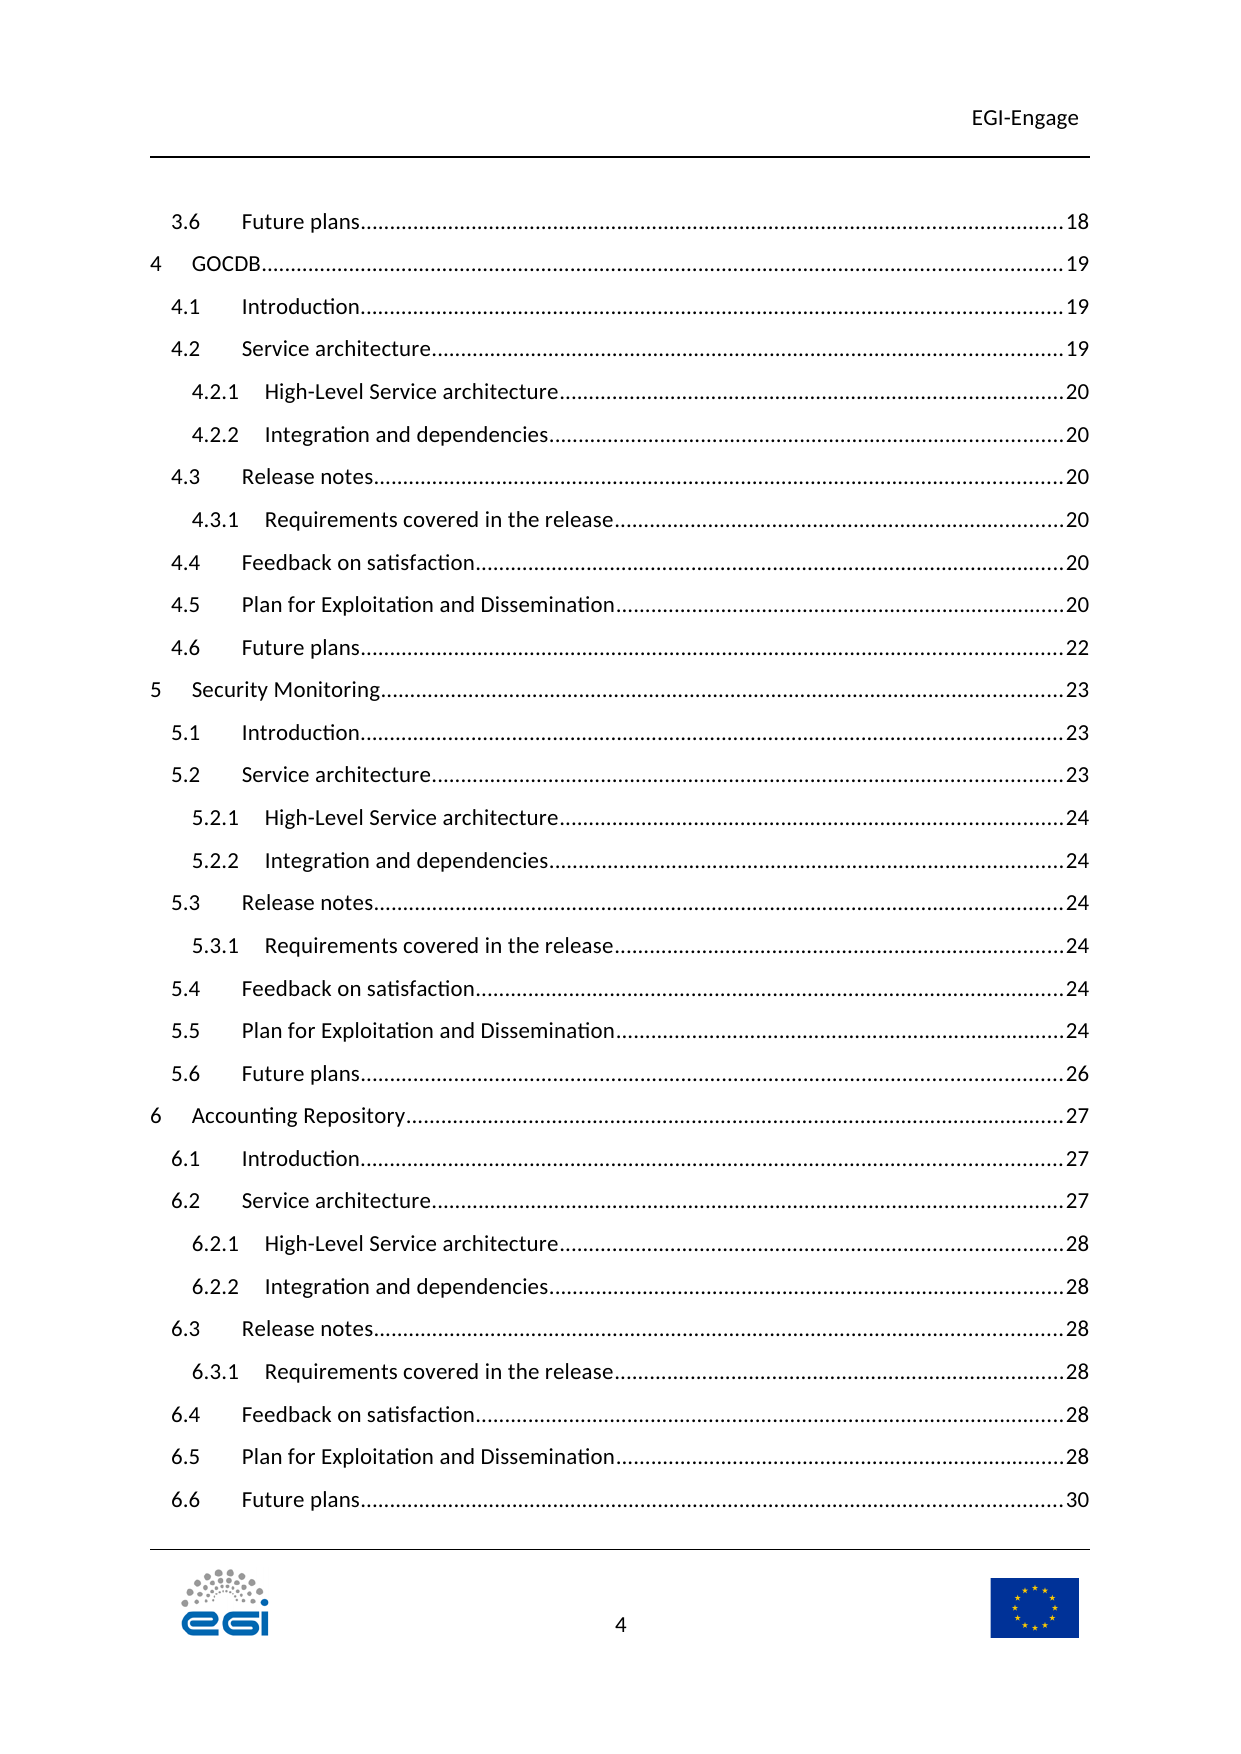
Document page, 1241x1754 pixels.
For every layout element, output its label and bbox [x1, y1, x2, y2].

picture [990, 1578, 1079, 1638]
picture [161, 1567, 287, 1638]
